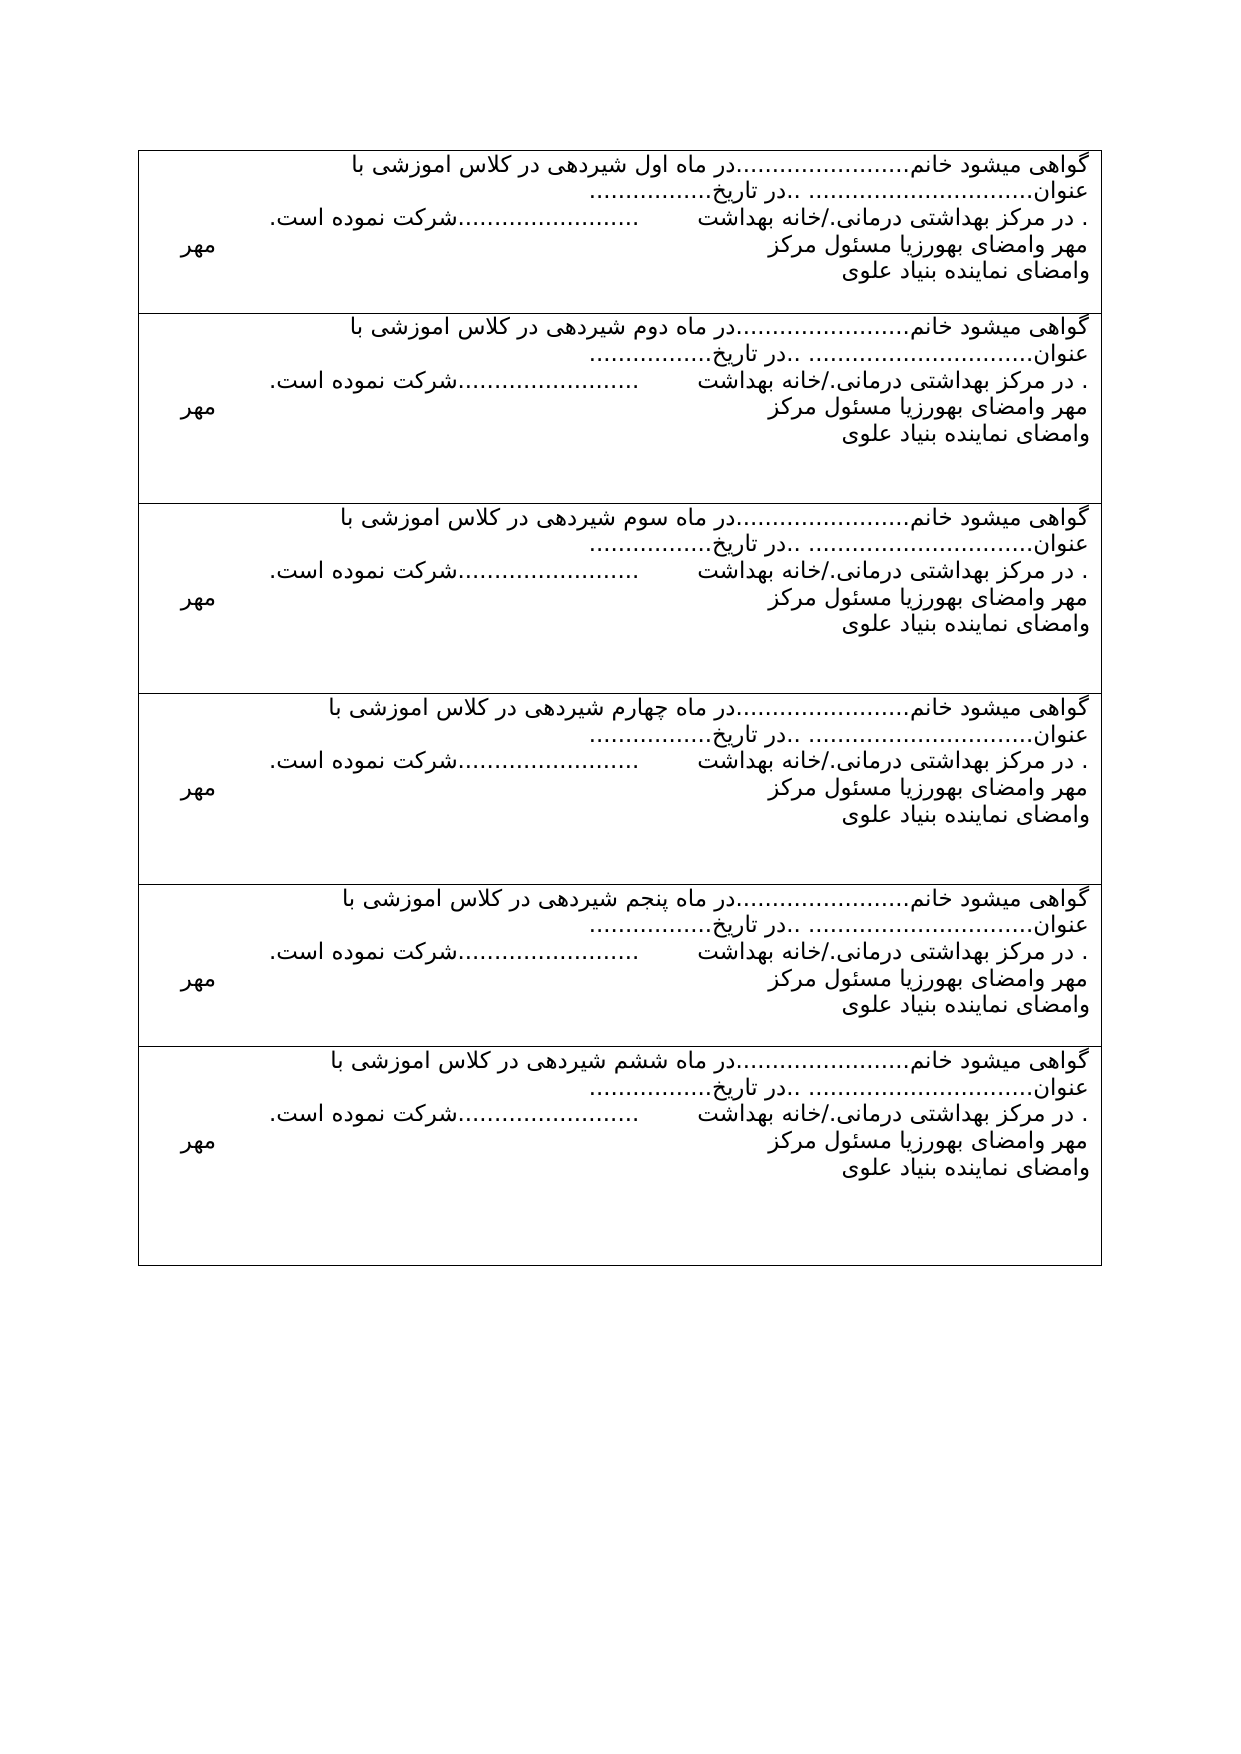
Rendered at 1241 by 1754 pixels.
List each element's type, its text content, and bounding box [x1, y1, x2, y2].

table_cell گواهی میشود خانم........................در ماه ششم شیردهی در کلاس اموزشی با عنوان............................... ..در تاریخ................. . در مرکز بهداشتی درمانی./خانه بهداشت .........................شرکت نموده است. مهر وامضای بهورزیا مسئول مرکز مهر وامضای نماینده بنیاد علوی [139, 1047, 1101, 1264]
table_cell گواهی میشود خانم........................در ماه دوم شیردهی در کلاس اموزشی با عنوان............................... ..در تاریخ................. . در مرکز بهداشتی درمانی./خانه بهداشت .........................شرکت نموده است. مهر وامضای بهورزیا مسئول مرکز مهر وامضای نماینده بنیاد علوی [139, 314, 1101, 503]
table_cell گواهی میشود خانم........................در ماه اول شیردهی در کلاس اموزشی با عنوان............................... ..در تاریخ................. . در مرکز بهداشتی درمانی./خانه بهداشت .........................شرکت نموده است. مهر وامضای بهورزیا مسئول مرکز مهر وامضای نماینده بنیاد علوی [139, 151, 1101, 312]
table_cell گواهی میشود خانم........................در ماه پنجم شیردهی در کلاس اموزشی با عنوان............................... ..در تاریخ................. . در مرکز بهداشتی درمانی./خانه بهداشت .........................شرکت نموده است. مهر وامضای بهورزیا مسئول مرکز مهر وامضای نماینده بنیاد علوی [139, 885, 1101, 1046]
table_cell گواهی میشود خانم........................در ماه سوم شیردهی در کلاس اموزشی با عنوان............................... ..در تاریخ................. . در مرکز بهداشتی درمانی./خانه بهداشت .........................شرکت نموده است. مهر وامضای بهورزیا مسئول مرکز مهر وامضای نماینده بنیاد علوی [139, 504, 1101, 693]
table_cell گواهی میشود خانم........................در ماه چهارم شیردهی در کلاس اموزشی با عنوان............................... ..در تاریخ................. . در مرکز بهداشتی درمانی./خانه بهداشت .........................شرکت نموده است. مهر وامضای بهورزیا مسئول مرکز مهر وامضای نماینده بنیاد علوی [139, 694, 1101, 884]
